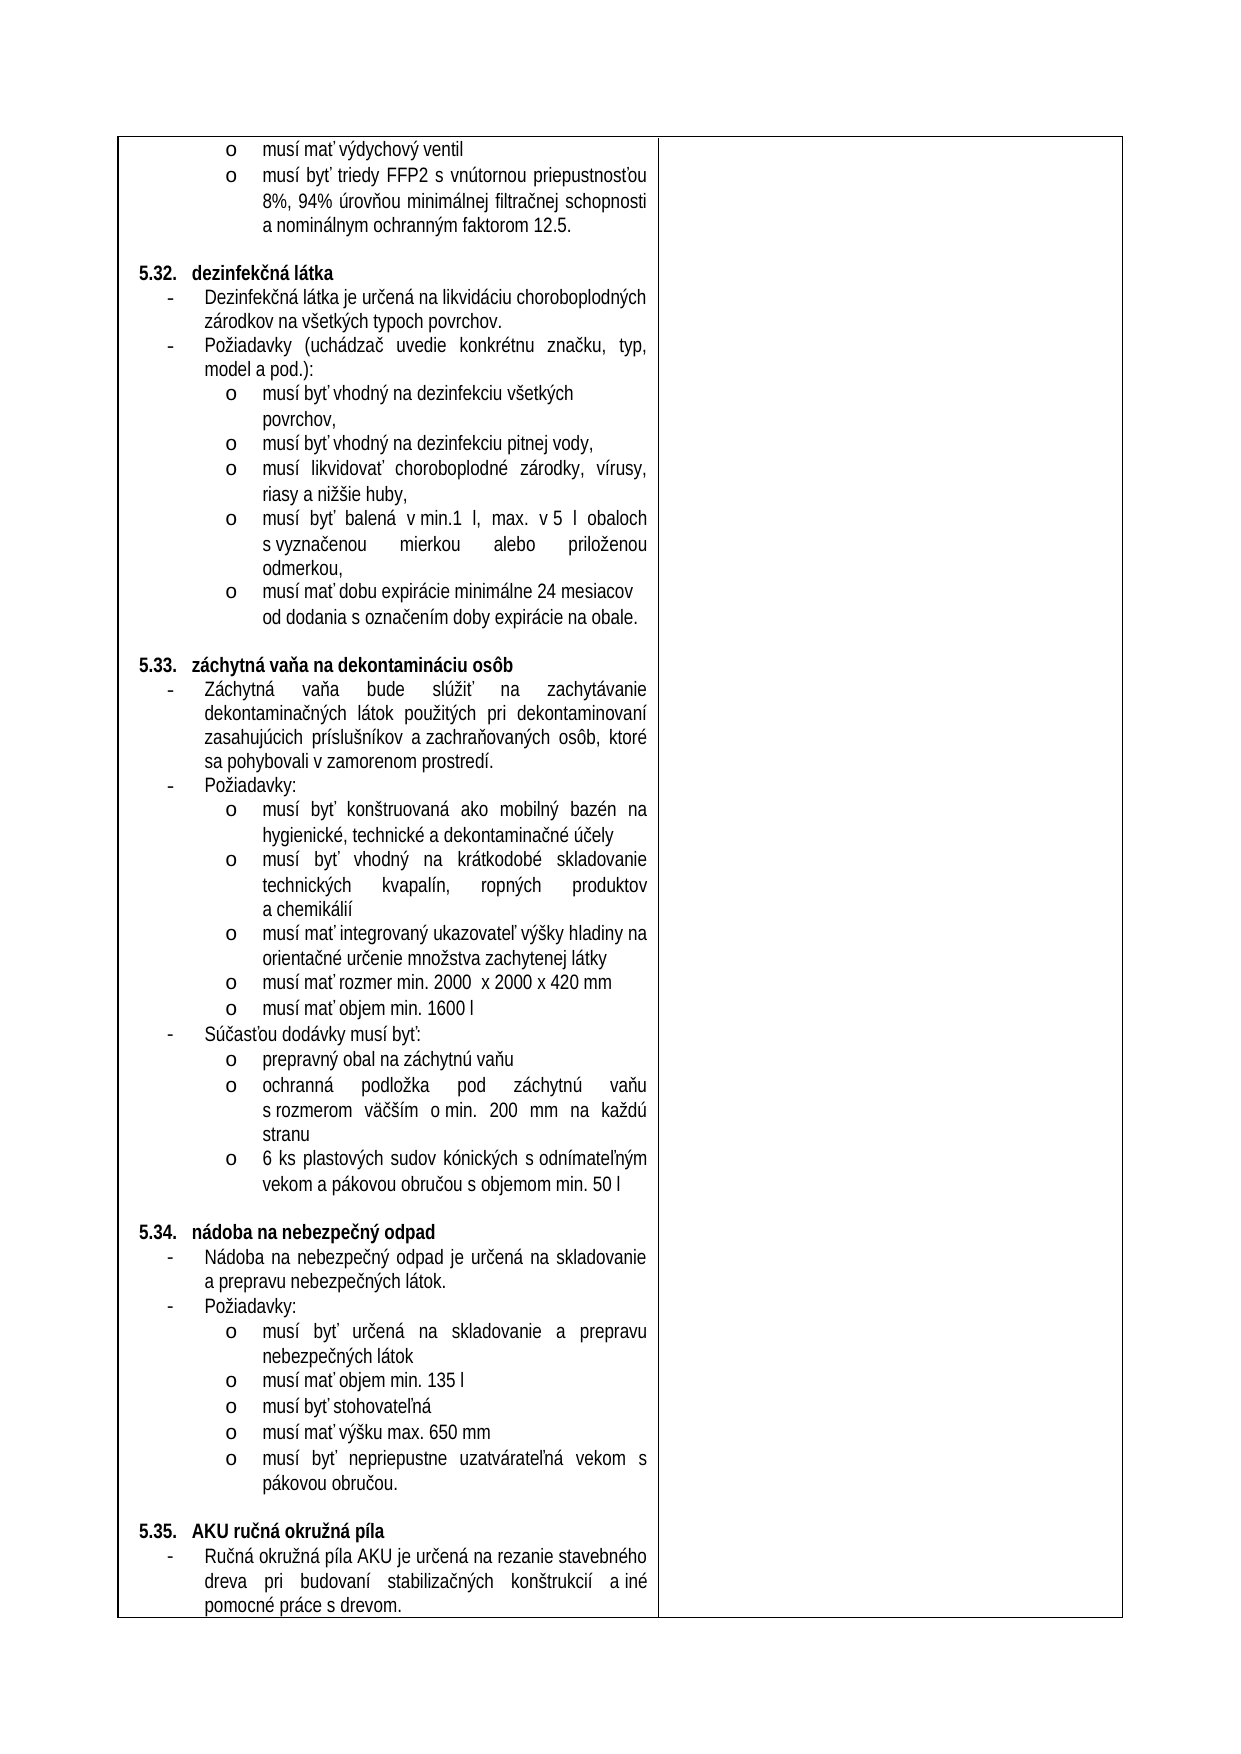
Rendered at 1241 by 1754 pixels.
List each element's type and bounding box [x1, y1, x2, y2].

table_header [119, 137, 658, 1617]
table_header [659, 137, 1122, 1617]
